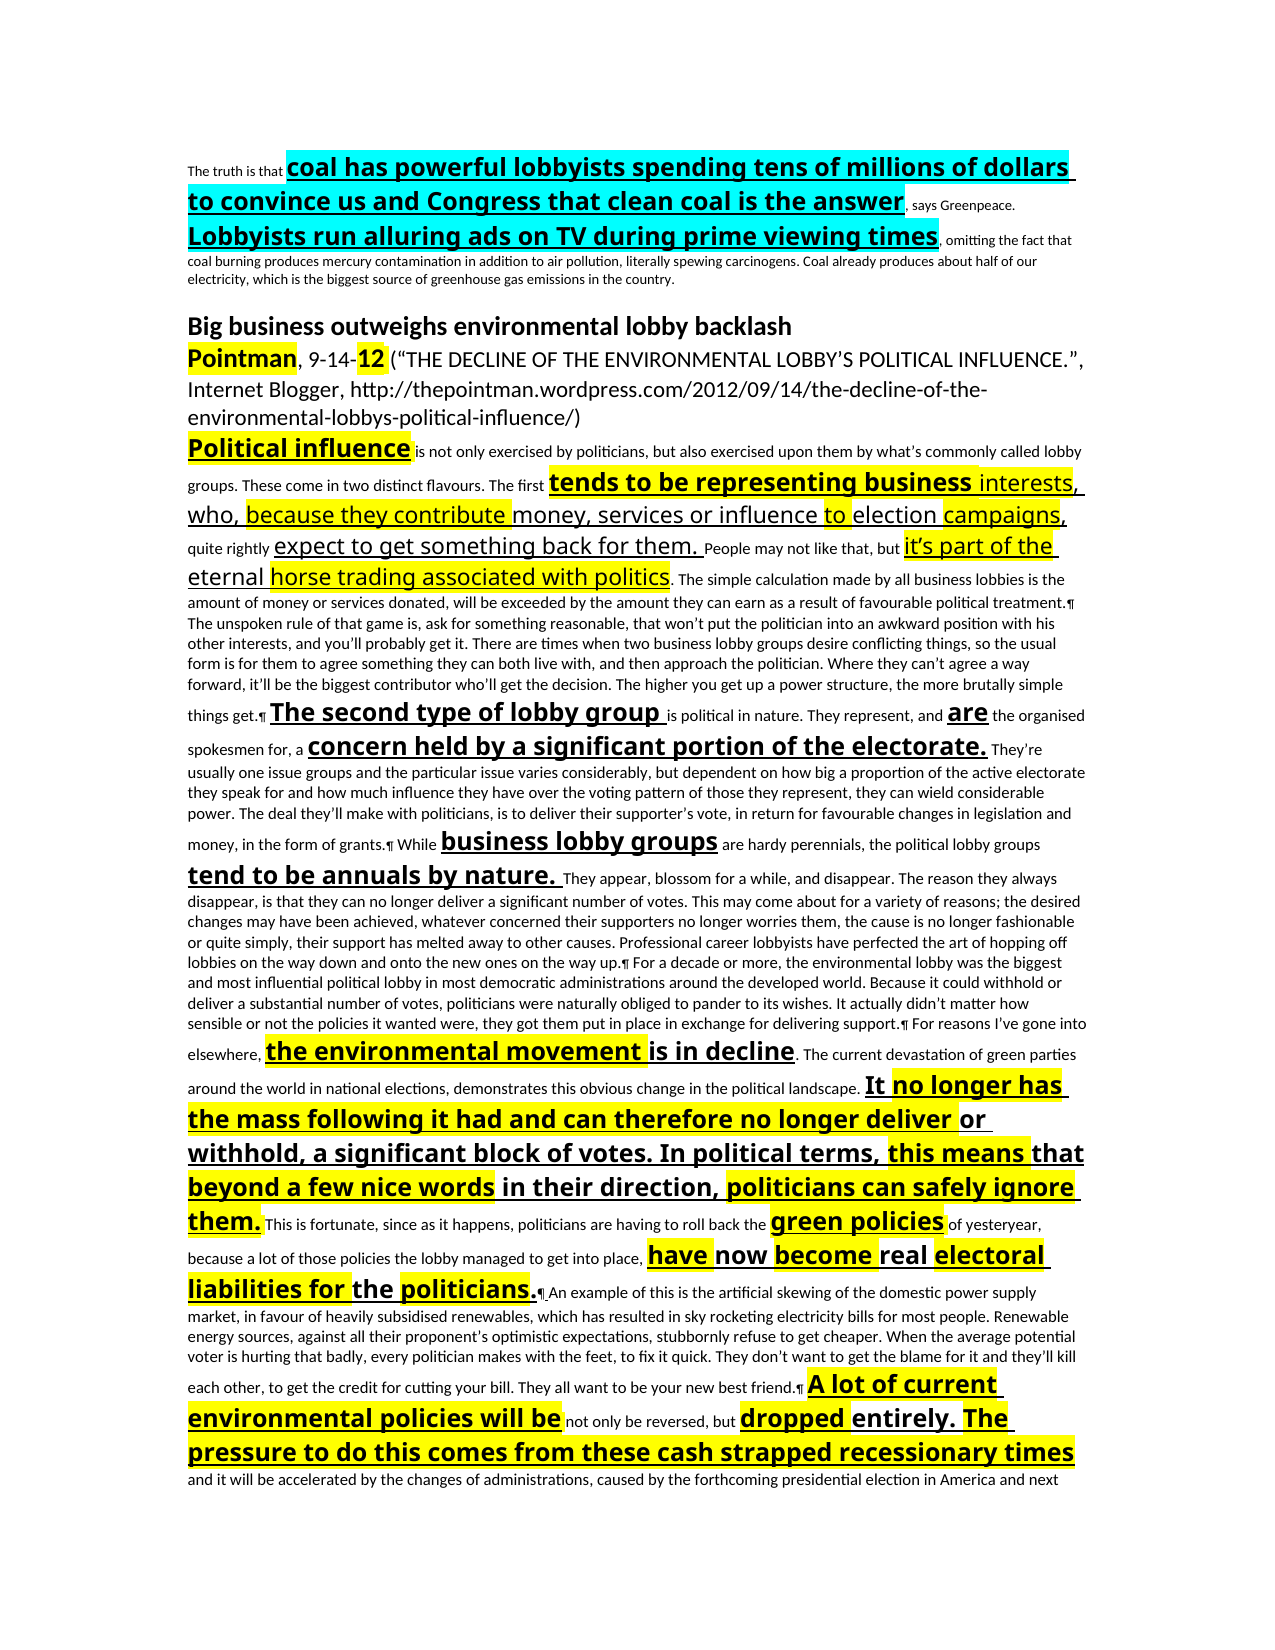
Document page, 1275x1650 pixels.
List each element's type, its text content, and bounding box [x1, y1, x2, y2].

text The truth is that coal has powerful lobbyists spending tens of millions of dollars to convince us and Congress that clean coal is the answer, says Greenpeace. Lobbyists run alluring ads on TV during prime viewing times, omitting the fact that coal burning produces mercury contamination in addition to air pollution, literally spewing carcinogens. Coal already produces about half of our electricity, which is the biggest source of greenhouse gas emissions in the country. [187, 150, 1087, 288]
text Pointman, 9-14-12 (“THE DECLINE OF THE ENVIRONMENTAL LOBBY’S POLITICAL INFLUENCE.”, Internet Blogger, http://thepointman.wordpress.com/2012/09/14/the-decline-of-the-environmental-lobbys-political-influence/) [187, 342, 1087, 431]
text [187, 431, 1087, 1489]
subtitle Big business outweighs environmental lobby backlash [187, 309, 1087, 342]
